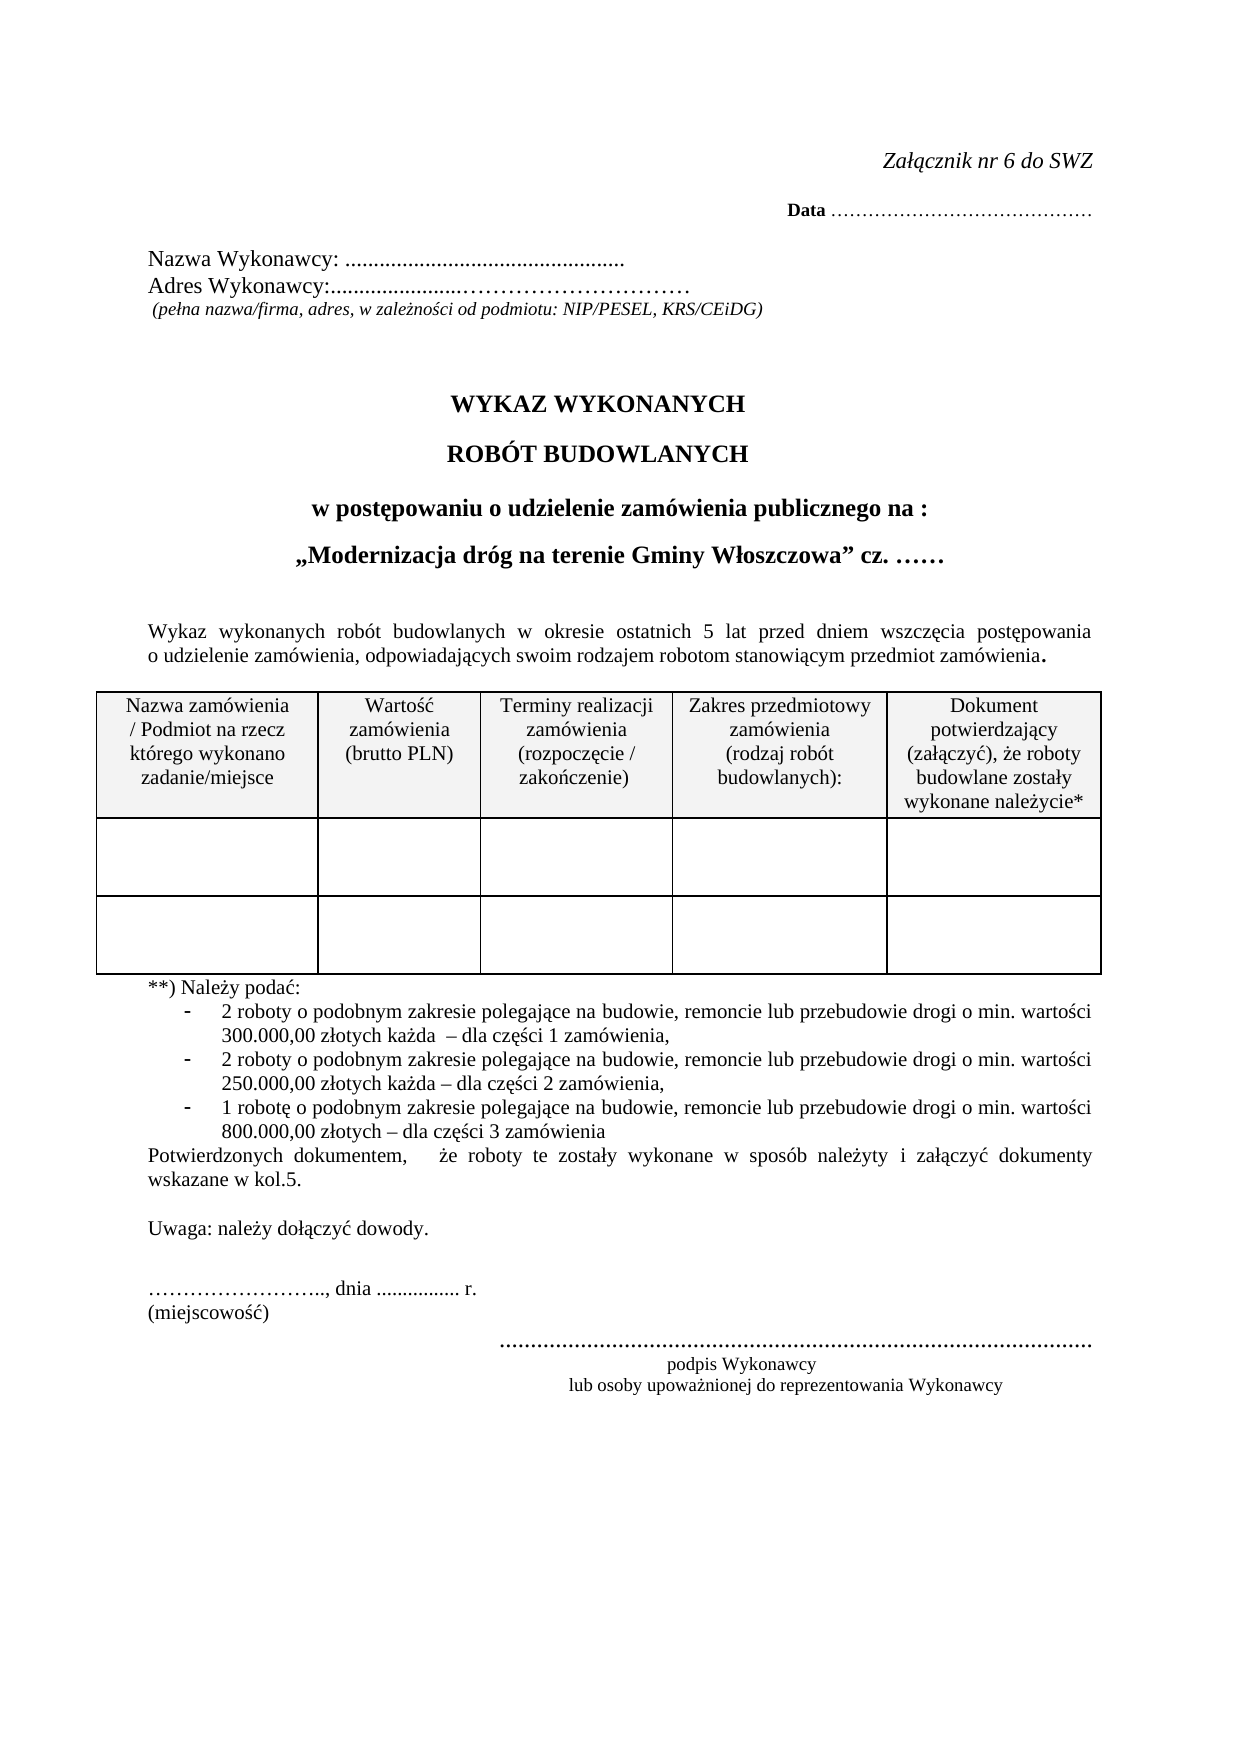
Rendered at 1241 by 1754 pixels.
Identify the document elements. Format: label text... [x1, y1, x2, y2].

list ROBÓT BUDOWLANYCH [103, 439, 1093, 468]
text Uwaga: należy dołączyć dowody. [148, 1215, 1093, 1239]
text Data …………………………………… [148, 199, 1093, 221]
table_cell [319, 897, 480, 973]
list WYKAZ WYKONANYCH [103, 389, 1093, 418]
text ............................................................................................... [148, 1324, 1093, 1352]
text Załącznik nr 6 do SWZ [148, 148, 1093, 174]
table_cell [888, 819, 1100, 895]
table_cell [97, 819, 317, 895]
text „Modernizacja dróg na terenie Gminy Włoszczowa” cz. …… [148, 541, 1093, 569]
table_cell [481, 819, 672, 895]
text Wykaz wykonanych robót budowlanych w okresie ostatnich 5 lat przed dniem wszczęcia postępowania o udzielenie zamówienia, odpowiadających swoim rodzajem robotom stanowiącym przedmiot zamówienia. [148, 619, 1093, 667]
text (pełna nazwa/firma, adres, w zależności od podmiotu: NIP/PESEL, KRS/CEiDG) [148, 298, 1093, 320]
list 2 roboty o podobnym zakresie polegające na budowie, remoncie lub przebudowie drogi o min. wartości 250.000,00 złotych każda – dla części 2 zamówienia, [184, 1047, 1093, 1095]
table_header Dokument potwierdzający (załączyć), że roboty budowlane zostały wykonane należycie* [888, 693, 1100, 817]
table_header Terminy realizacji zamówienia (rozpoczęcie / zakończenie) [481, 693, 672, 817]
table_cell [97, 897, 317, 973]
table_header Wartość zamówienia (brutto PLN) [319, 693, 480, 817]
table_header Nazwa zamówienia / Podmiot na rzecz którego wykonano zadanie/miejsce [97, 693, 317, 817]
text **) Należy podać: [148, 975, 1093, 999]
text Potwierdzonych dokumentem, że roboty te zostały wykonane w sposób należyty i załączyć dokumenty wskazane w kol.5. [148, 1143, 1093, 1191]
text w postępowaniu o udzielenie zamówienia publicznego na : [148, 493, 1093, 522]
text (miejscowość) [148, 1299, 1093, 1324]
text Adres Wykonawcy:.......................………………………… [148, 272, 1093, 298]
text Nazwa Wykonawcy: ................................................. [148, 246, 1093, 272]
list 1 robotę o podobnym zakresie polegające na budowie, remoncie lub przebudowie drogi o min. wartości 800.000,00 złotych – dla części 3 zamówienia [184, 1095, 1093, 1143]
text …………………….., dnia ................ r. [148, 1276, 1093, 1299]
text podpis Wykonawcy [148, 1352, 1093, 1374]
table_cell [481, 897, 672, 973]
table_cell [319, 819, 480, 895]
list 2 roboty o podobnym zakresie polegające na budowie, remoncie lub przebudowie drogi o min. wartości 300.000,00 złotych każda – dla części 1 zamówienia, [184, 999, 1093, 1047]
table_header Zakres przedmiotowy zamówienia (rodzaj robót budowlanych): [673, 693, 886, 817]
table_cell [673, 897, 886, 973]
text lub osoby upoważnionej do reprezentowania Wykonawcy [148, 1374, 1093, 1396]
table_cell [888, 897, 1100, 973]
table_cell [673, 819, 886, 895]
